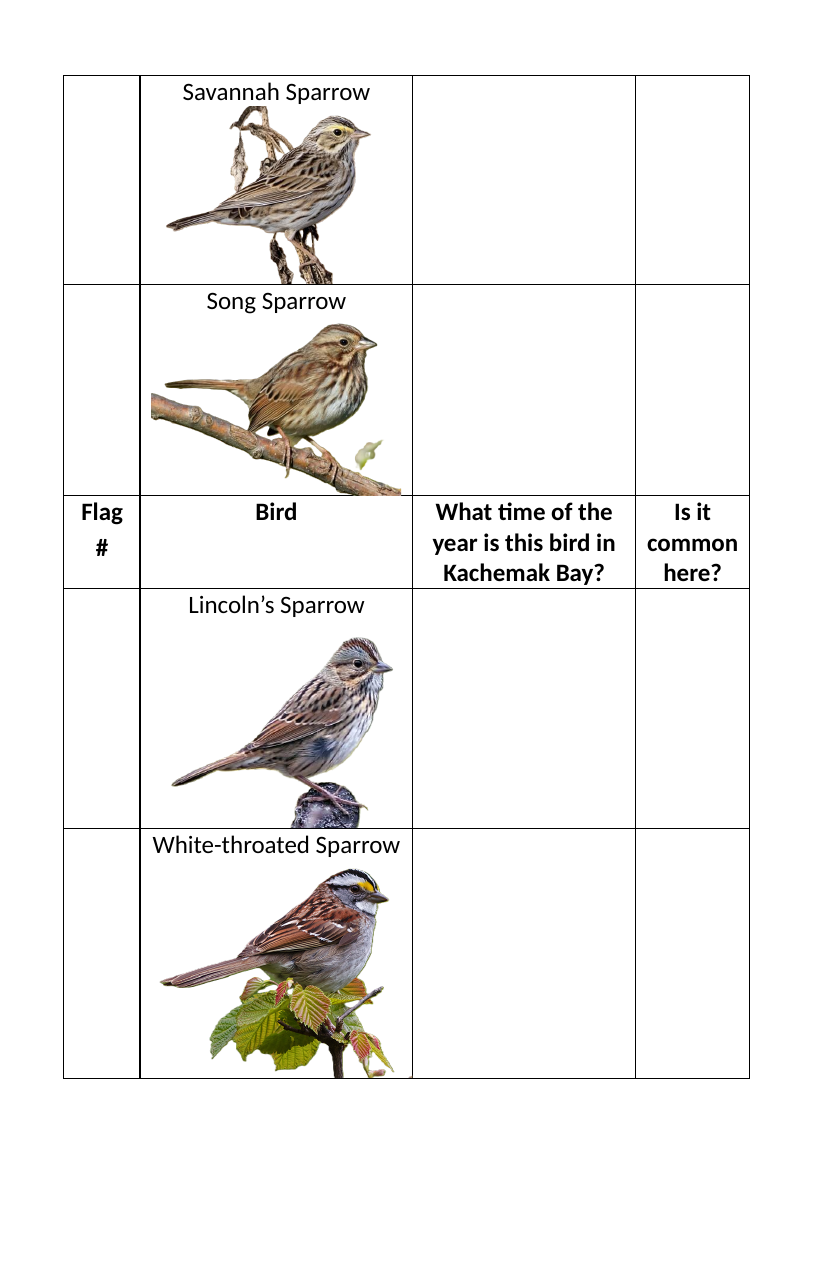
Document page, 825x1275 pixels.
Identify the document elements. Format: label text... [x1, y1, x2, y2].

table_cell Lincoln’s Sparrow [141, 589, 412, 828]
table_cell [636, 285, 749, 495]
table_cell White-throated Sparrow [141, 829, 412, 1077]
table_cell [413, 76, 635, 284]
table_cell [636, 76, 749, 284]
picture [151, 619, 410, 828]
table_cell Is it common here? [636, 496, 749, 588]
picture [151, 859, 413, 1078]
picture [151, 315, 402, 496]
table_cell [413, 285, 635, 495]
table_cell [413, 589, 635, 828]
table_cell [413, 829, 635, 1077]
picture [161, 106, 392, 284]
table_cell [636, 829, 749, 1077]
table_cell Song Sparrow [141, 285, 412, 495]
table_cell Flag # [64, 496, 139, 588]
table_cell [64, 589, 139, 828]
table_cell [64, 76, 139, 284]
table_cell What time of the year is this bird in Kachemak Bay? [413, 496, 635, 588]
table_cell Bird [141, 496, 412, 588]
table_cell [64, 829, 139, 1077]
table_cell [636, 589, 749, 828]
table_cell [64, 285, 139, 495]
table_cell Savannah Sparrow [141, 76, 412, 284]
